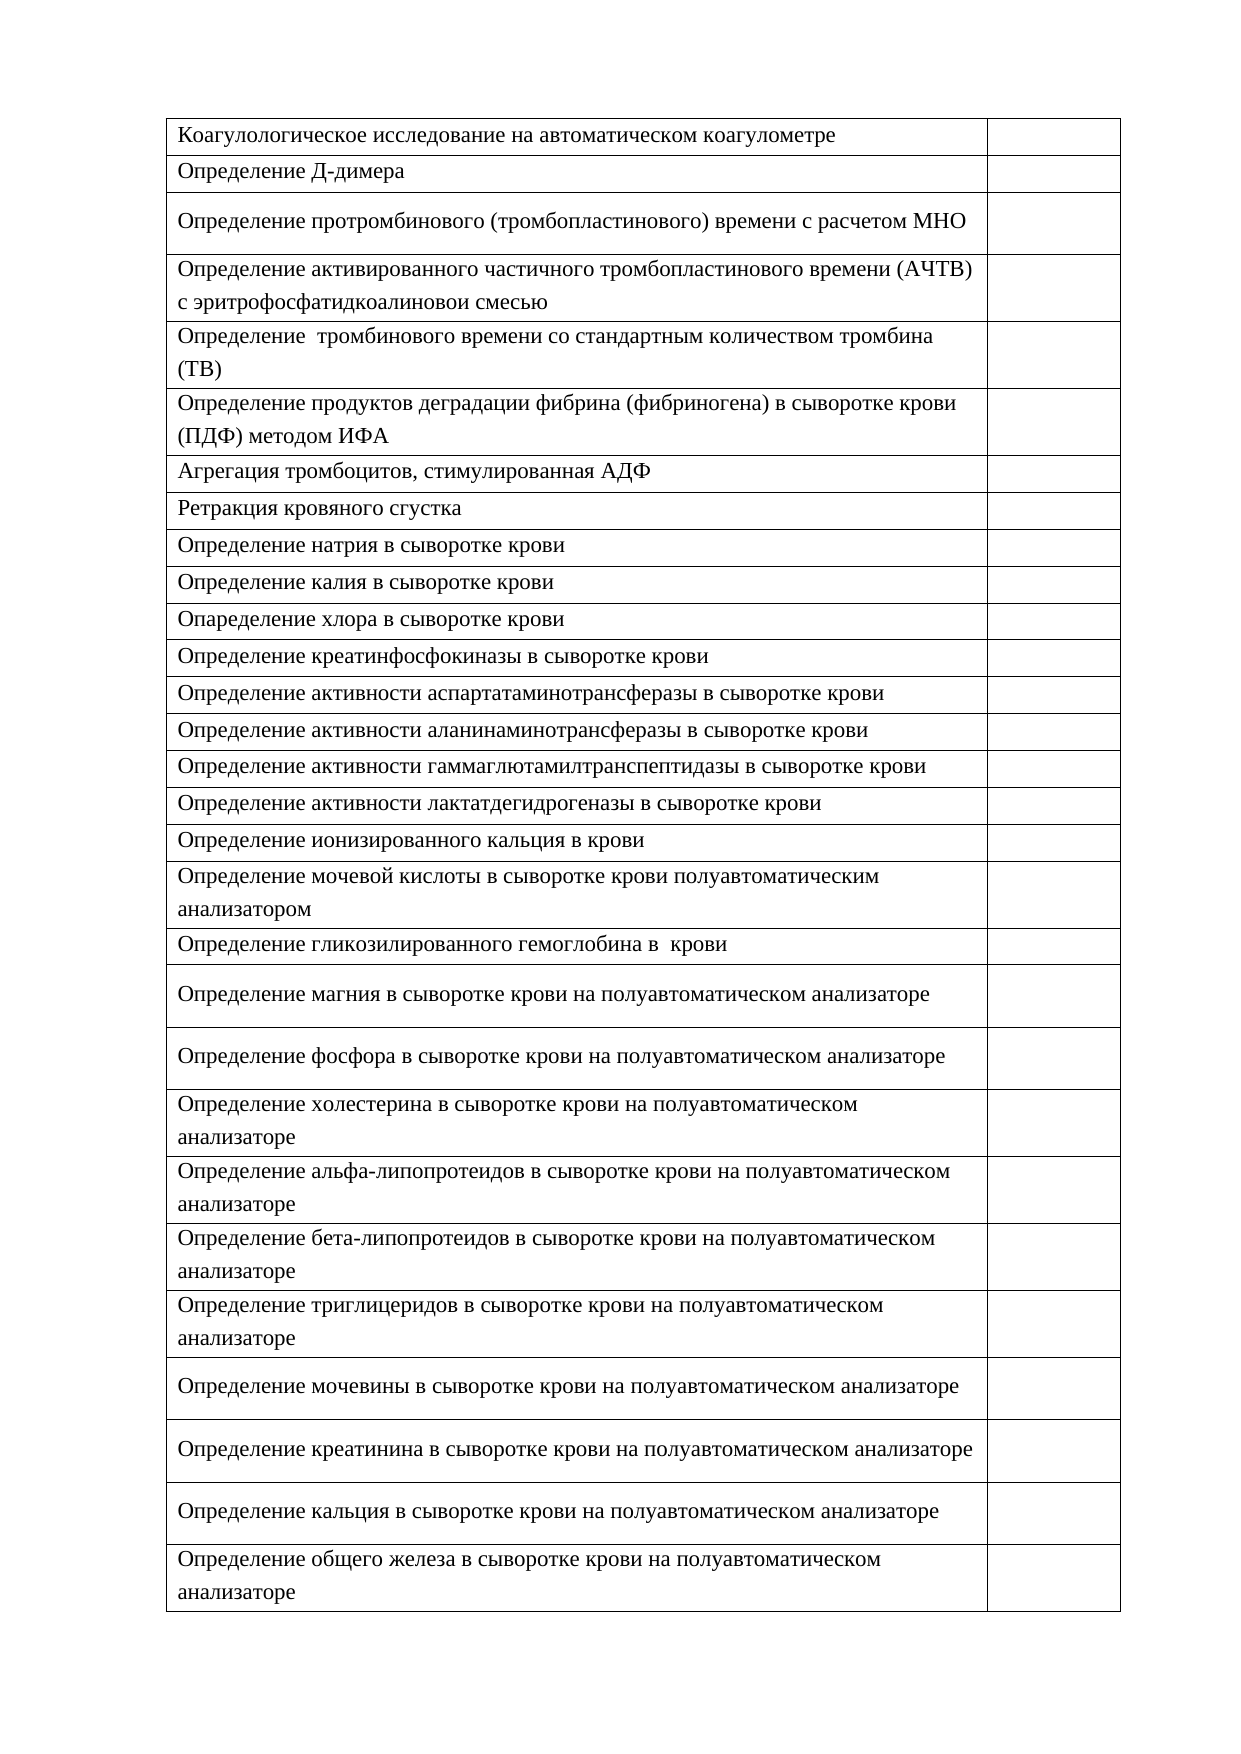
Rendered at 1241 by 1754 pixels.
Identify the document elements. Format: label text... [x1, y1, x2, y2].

table_cell Ретракция кровяного сгустка [167, 493, 987, 529]
table_cell Определение креатинина в сыворотке крови на полуавтоматическом анализаторе [167, 1420, 987, 1482]
table_cell Коагулологическое исследование на автоматическом коагулометре [167, 119, 987, 155]
table_cell Определение фосфора в сыворотке крови на полуавтоматическом анализаторе [167, 1028, 987, 1089]
table_cell [988, 640, 1120, 676]
table_cell Определение калия в сыворотке крови [167, 567, 987, 602]
table_cell Определение активности лактатдегидрогеназы в сыворотке крови [167, 788, 987, 824]
table_cell [988, 156, 1120, 192]
table_cell Определение Д-димера [167, 156, 987, 192]
table_cell Определение гликозилированного гемоглобина в крови [167, 929, 987, 964]
table_cell [988, 825, 1120, 861]
table_cell [988, 1483, 1120, 1544]
table_cell [988, 1090, 1120, 1156]
table_cell [988, 1291, 1120, 1357]
table_cell Опаределение хлора в сыворотке крови [167, 604, 987, 639]
table_cell [988, 255, 1120, 321]
table_cell Определение активности гаммаглютамилтранспептидазы в сыворотке крови [167, 751, 987, 787]
table_cell Определение бета-липопротеидов в сыворотке крови на полуавтоматическом анализаторе [167, 1224, 987, 1290]
table_cell Определение общего железа в сыворотке крови на полуавтоматическом анализаторе [167, 1545, 987, 1611]
table_cell [988, 567, 1120, 602]
table_cell [988, 677, 1120, 713]
table_cell [988, 965, 1120, 1027]
table_cell Определение натрия в сыворотке крови [167, 530, 987, 566]
table_cell [988, 119, 1120, 155]
table_cell [988, 1420, 1120, 1482]
table_cell [988, 493, 1120, 529]
table_cell Определение альфа-липопротеидов в сыворотке крови на полуавтоматическом анализаторе [167, 1157, 987, 1223]
table_cell [988, 788, 1120, 824]
table_cell [988, 604, 1120, 639]
table_cell Определение мочевой кислоты в сыворотке крови полуавтоматическим анализатором [167, 862, 987, 927]
table_cell [988, 193, 1120, 254]
table_cell [988, 1028, 1120, 1089]
table_cell [988, 322, 1120, 388]
table_cell [988, 714, 1120, 750]
table_cell [988, 456, 1120, 492]
table_cell [988, 1545, 1120, 1611]
table_cell Определение тромбинового времени со стандартным количеством тромбина (ТВ) [167, 322, 987, 388]
table_cell Определение продуктов деградации фибрина (фибриногена) в сыворотке крови (ПДФ) методом ИФА [167, 389, 987, 455]
table_cell Определение ионизированного кальция в крови [167, 825, 987, 861]
table_cell [988, 1358, 1120, 1419]
table_cell Определение активированного частичного тромбопластинового времени (АЧТВ) с эритрофосфатидкоалиновои смесью [167, 255, 987, 321]
table_cell [988, 389, 1120, 455]
table_cell Определение мочевины в сыворотке крови на полуавтоматическом анализаторе [167, 1358, 987, 1419]
table_cell Агрегация тромбоцитов, стимулированная АДФ [167, 456, 987, 492]
table_cell Определение активности аланинаминотрансферазы в сыворотке крови [167, 714, 987, 750]
table_cell [988, 1224, 1120, 1290]
table_cell [988, 862, 1120, 927]
table_cell Определение холестерина в сыворотке крови на полуавтоматическом анализаторе [167, 1090, 987, 1156]
table_cell Определение креатинфосфокиназы в сыворотке крови [167, 640, 987, 676]
table_cell Определение триглицеридов в сыворотке крови на полуавтоматическом анализаторе [167, 1291, 987, 1357]
table_cell [988, 751, 1120, 787]
table_cell Определение протромбинового (тромбопластинового) времени с расчетом МНО [167, 193, 987, 254]
table_cell [988, 1157, 1120, 1223]
table_cell Определение магния в сыворотке крови на полуавтоматическом анализаторе [167, 965, 987, 1027]
table_cell Определение активности аспартатаминотрансферазы в сыворотке крови [167, 677, 987, 713]
table_cell [988, 929, 1120, 964]
table_cell [988, 530, 1120, 566]
table_cell Определение кальция в сыворотке крови на полуавтоматическом анализаторе [167, 1483, 987, 1544]
